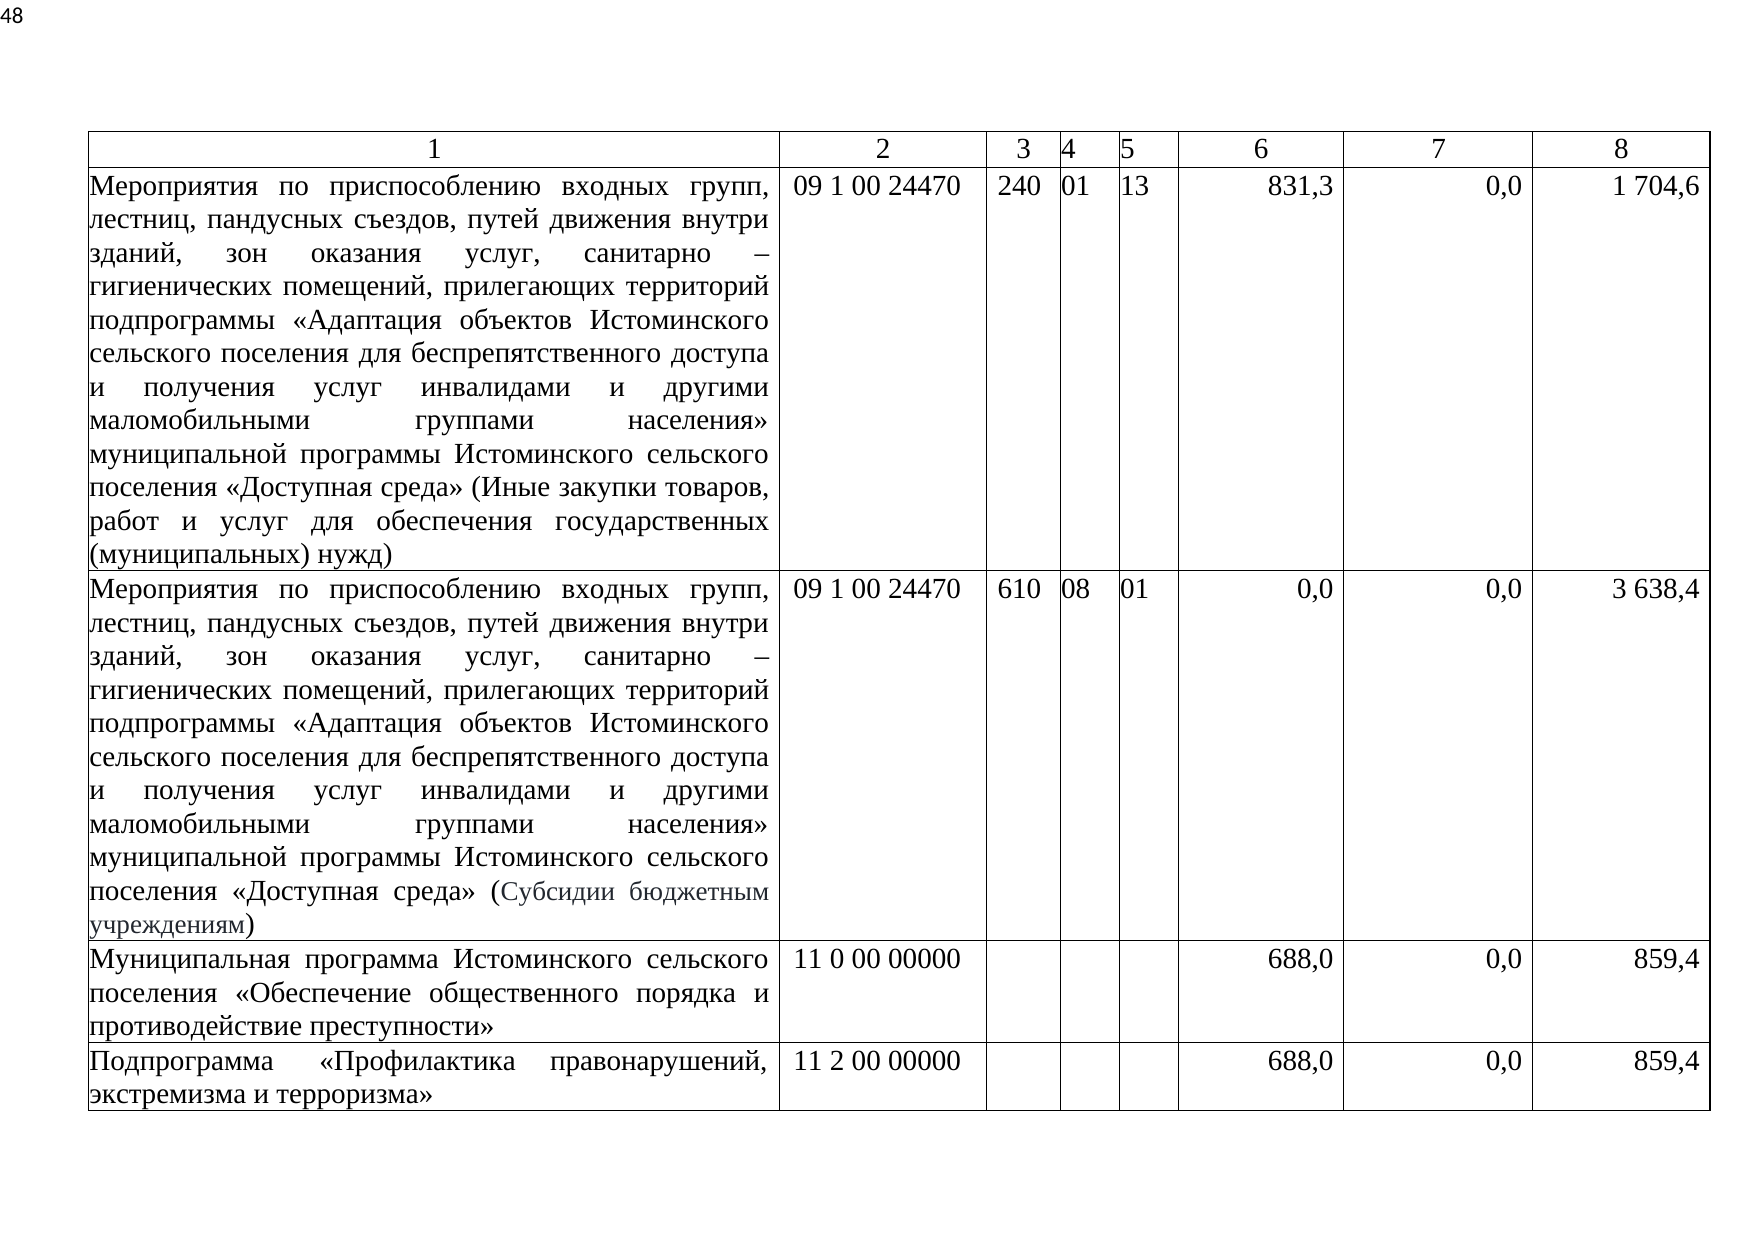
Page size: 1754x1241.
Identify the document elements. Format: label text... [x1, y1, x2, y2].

table_cell Подпрограмма «Профилактика правонарушений, экстремизма и терроризма» [89, 1043, 779, 1110]
table_header 5 [1120, 132, 1178, 167]
table_header 2 [780, 132, 986, 167]
table_cell 01 [1120, 571, 1178, 940]
table_cell 11 2 00 00000 [780, 1043, 986, 1110]
table_cell Мероприятия по приспособлению входных групп, лестниц, пандусных съездов, путей движения внутри зданий, зон оказания услуг, санитарно – гигиенических помещений, прилегающих территорий подпрограммы «Адаптация объектов Истоминского сельского поселения для беспрепятственного доступа и получения услуг инвалидами и другими маломобильными группами населения» муниципальной программы Истоминского сельского поселения «Доступная среда» (Субсидии бюджетным учреждениям) [89, 571, 779, 940]
table_cell 859,4 [1533, 1043, 1709, 1110]
table_cell 1 704,6 [1533, 168, 1709, 570]
table_cell 240 [987, 168, 1060, 570]
table_cell [987, 1043, 1060, 1110]
table_cell 01 [1061, 168, 1119, 570]
table_cell 13 [1120, 168, 1178, 570]
table_cell 0,0 [1344, 168, 1532, 570]
table_cell 08 [1061, 571, 1119, 940]
table_cell 0,0 [1344, 1043, 1532, 1110]
table_header 3 [987, 132, 1060, 167]
table_cell 3 638,4 [1533, 571, 1709, 940]
table_cell 09 1 00 24470 [780, 571, 986, 940]
table_cell 688,0 [1179, 941, 1343, 1042]
table_cell 859,4 [1533, 941, 1709, 1042]
table_cell [987, 941, 1060, 1042]
table_cell Мероприятия по приспособлению входных групп, лестниц, пандусных съездов, путей движения внутри зданий, зон оказания услуг, санитарно – гигиенических помещений, прилегающих территорий подпрограммы «Адаптация объектов Истоминского сельского поселения для беспрепятственного доступа и получения услуг инвалидами и другими маломобильными группами населения» муниципальной программы Истоминского сельского поселения «Доступная среда» (Иные закупки товаров, работ и услуг для обеспечения государственных (муниципальных) нужд) [89, 168, 779, 570]
table_header 4 [1061, 132, 1119, 167]
table_cell 0,0 [1344, 941, 1532, 1042]
table_cell 11 0 00 00000 [780, 941, 986, 1042]
table_header 6 [1179, 132, 1343, 167]
table_cell 09 1 00 24470 [780, 168, 986, 570]
table_cell 688,0 [1179, 1043, 1343, 1110]
table_header 1 [89, 132, 779, 167]
table_cell [1061, 1043, 1119, 1110]
table_cell [1061, 941, 1119, 1042]
table_header 8 [1533, 132, 1709, 167]
table_cell [1120, 1043, 1178, 1110]
table_cell Муниципальная программа Истоминского сельского поселения «Обеспечение общественного порядка и противодействие преступности» [89, 941, 779, 1042]
table_cell 831,3 [1179, 168, 1343, 570]
table_cell 0,0 [1344, 571, 1532, 940]
table_cell [1120, 941, 1178, 1042]
table_header 7 [1344, 132, 1532, 167]
table_cell 610 [987, 571, 1060, 940]
table_cell 0,0 [1179, 571, 1343, 940]
